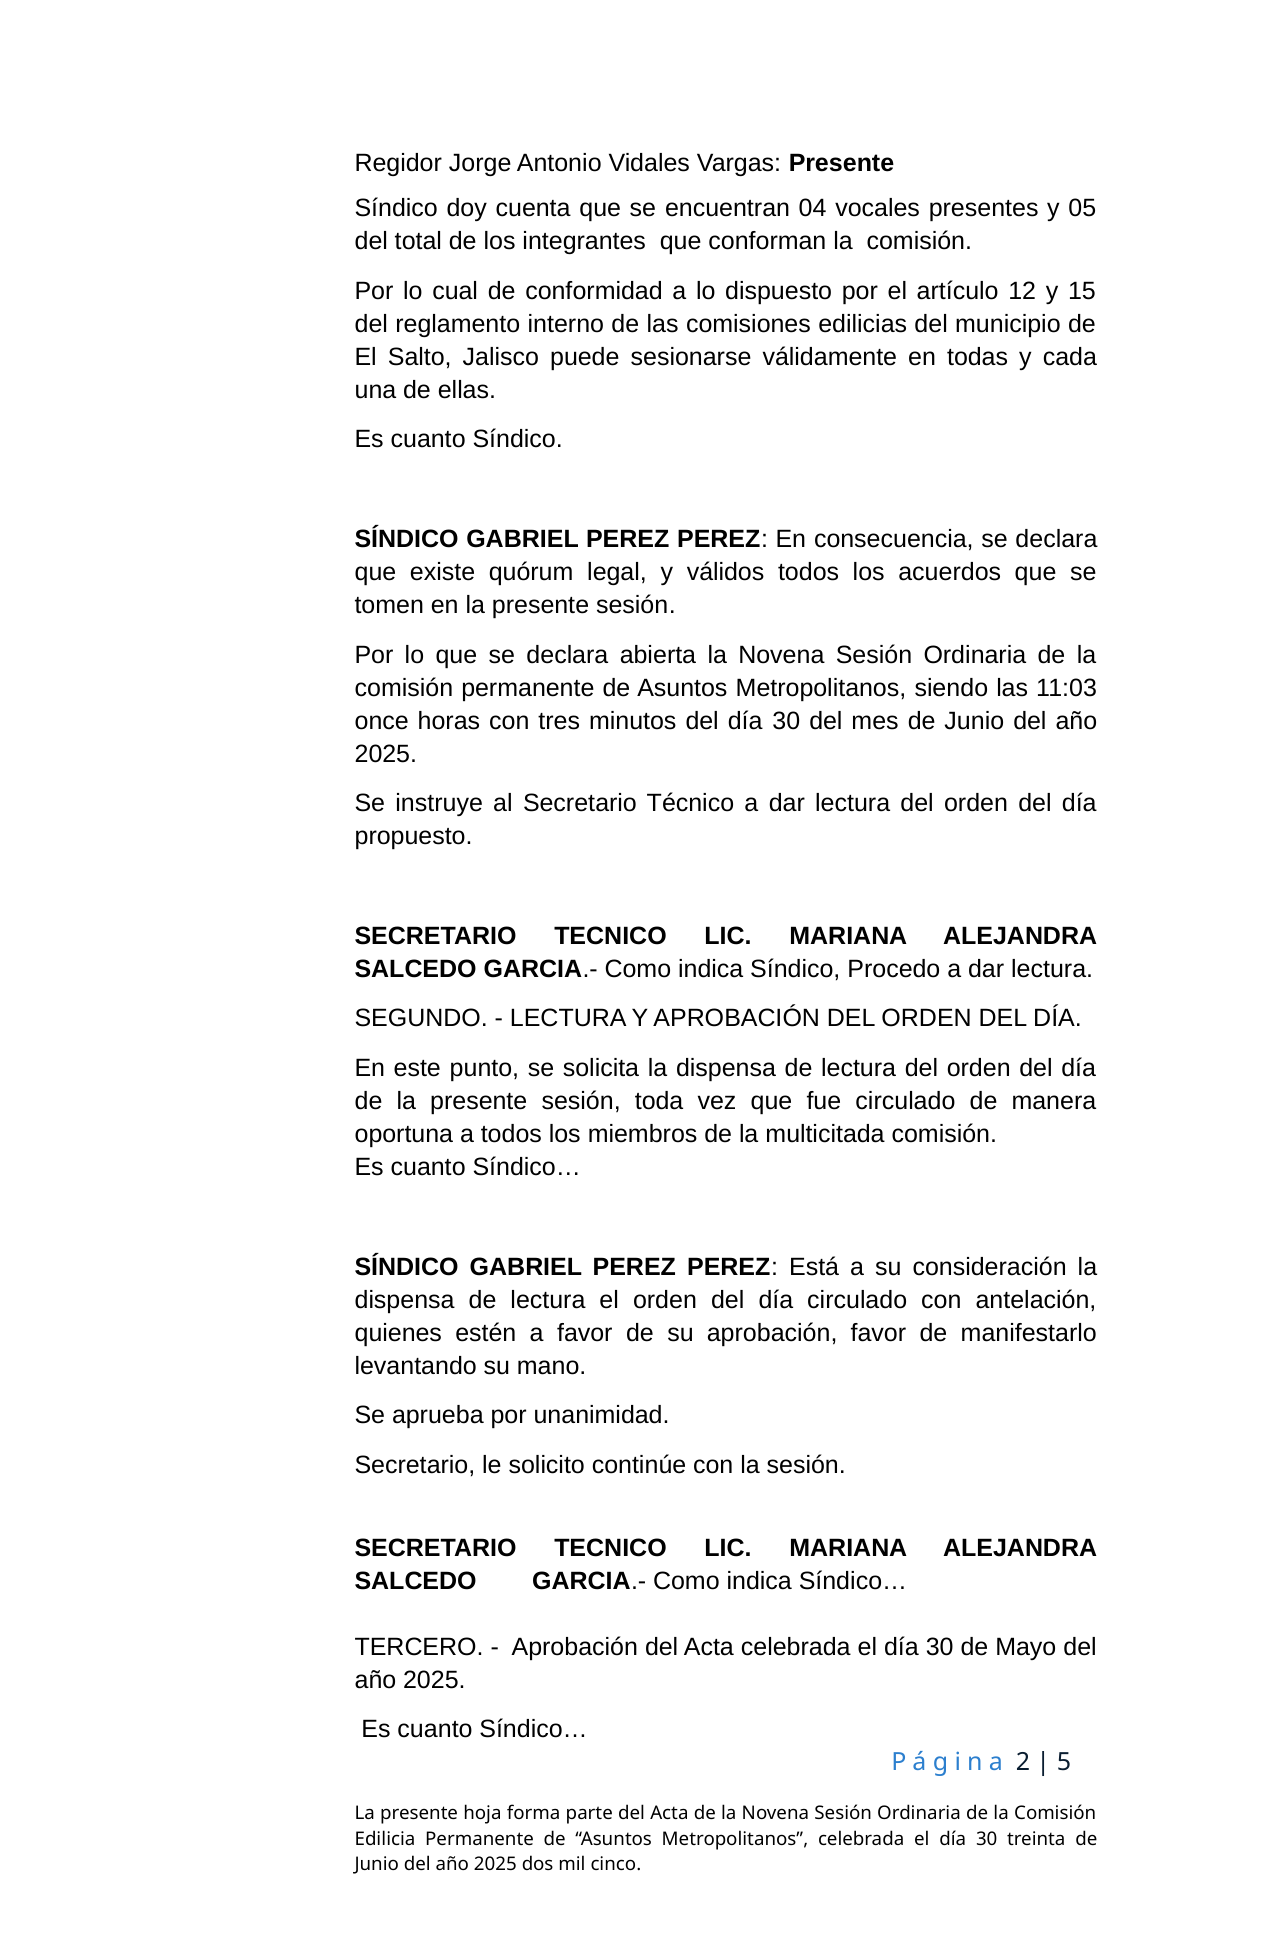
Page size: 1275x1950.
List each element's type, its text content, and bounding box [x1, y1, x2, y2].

text Se aprueba por unanimidad. [354, 1400, 1098, 1429]
text SEGUNDO. - LECTURA Y APROBACIÓN DEL ORDEN DEL DÍA. [354, 1003, 1098, 1032]
text Por lo cual de conformidad a lo dispuesto por el artículo 12 y 15 del reglamento interno de las comisiones edilicias del municipio de El Salto, Jalisco puede sesionarse válidamente en todas y cada una de ellas. [354, 276, 1098, 403]
text Se instruye al Secretario Técnico a dar lectura del orden del día propuesto. [354, 788, 1098, 850]
text En este punto, se solicita la dispensa de lectura del orden del día de la presente sesión, toda vez que fue circulado de manera oportuna a todos los miembros de la multicitada comisión. [354, 1053, 1098, 1148]
text SECRETARIO TECNICO LIC. MARIANA ALEJANDRA SALCEDO GARCIA.- Como indica Síndico, Procedo a dar lectura. [354, 921, 1098, 982]
text Es cuanto Síndico… [354, 1152, 1098, 1181]
text TERCERO. - Aprobación del Acta celebrada el día 30 de Mayo del año 2025. [354, 1632, 1098, 1693]
text Secretario, le solicito continúe con la sesión. [354, 1450, 1098, 1479]
text Es cuanto Síndico… [354, 1714, 1098, 1743]
text Es cuanto Síndico. [354, 424, 1098, 453]
text Regidor Jorge Antonio Vidales Vargas: Presente [354, 148, 1098, 176]
text Por lo que se declara abierta la Novena Sesión Ordinaria de la comisión permanente de Asuntos Metropolitanos, siendo las 11:03 once horas con tres minutos del día 30 del mes de Junio del año 2025. [354, 639, 1098, 767]
text Síndico doy cuenta que se encuentran 04 vocales presentes y 05 del total de los integrantes que conforman la comisión. [354, 193, 1098, 255]
text SÍNDICO GABRIEL PEREZ PEREZ: Está a su consideración la dispensa de lectura el orden del día circulado con antelación, quienes estén a favor de su aprobación, favor de manifestarlo levantando su mano. [354, 1252, 1098, 1379]
text SÍNDICO GABRIEL PEREZ PEREZ: En consecuencia, se declara que existe quórum legal, y válidos todos los acuerdos que se tomen en la presente sesión. [354, 524, 1098, 619]
text SECRETARIO TECNICO LIC. MARIANA ALEJANDRA SALCEDO GARCIA.- Como indica Síndico… [354, 1533, 1098, 1594]
